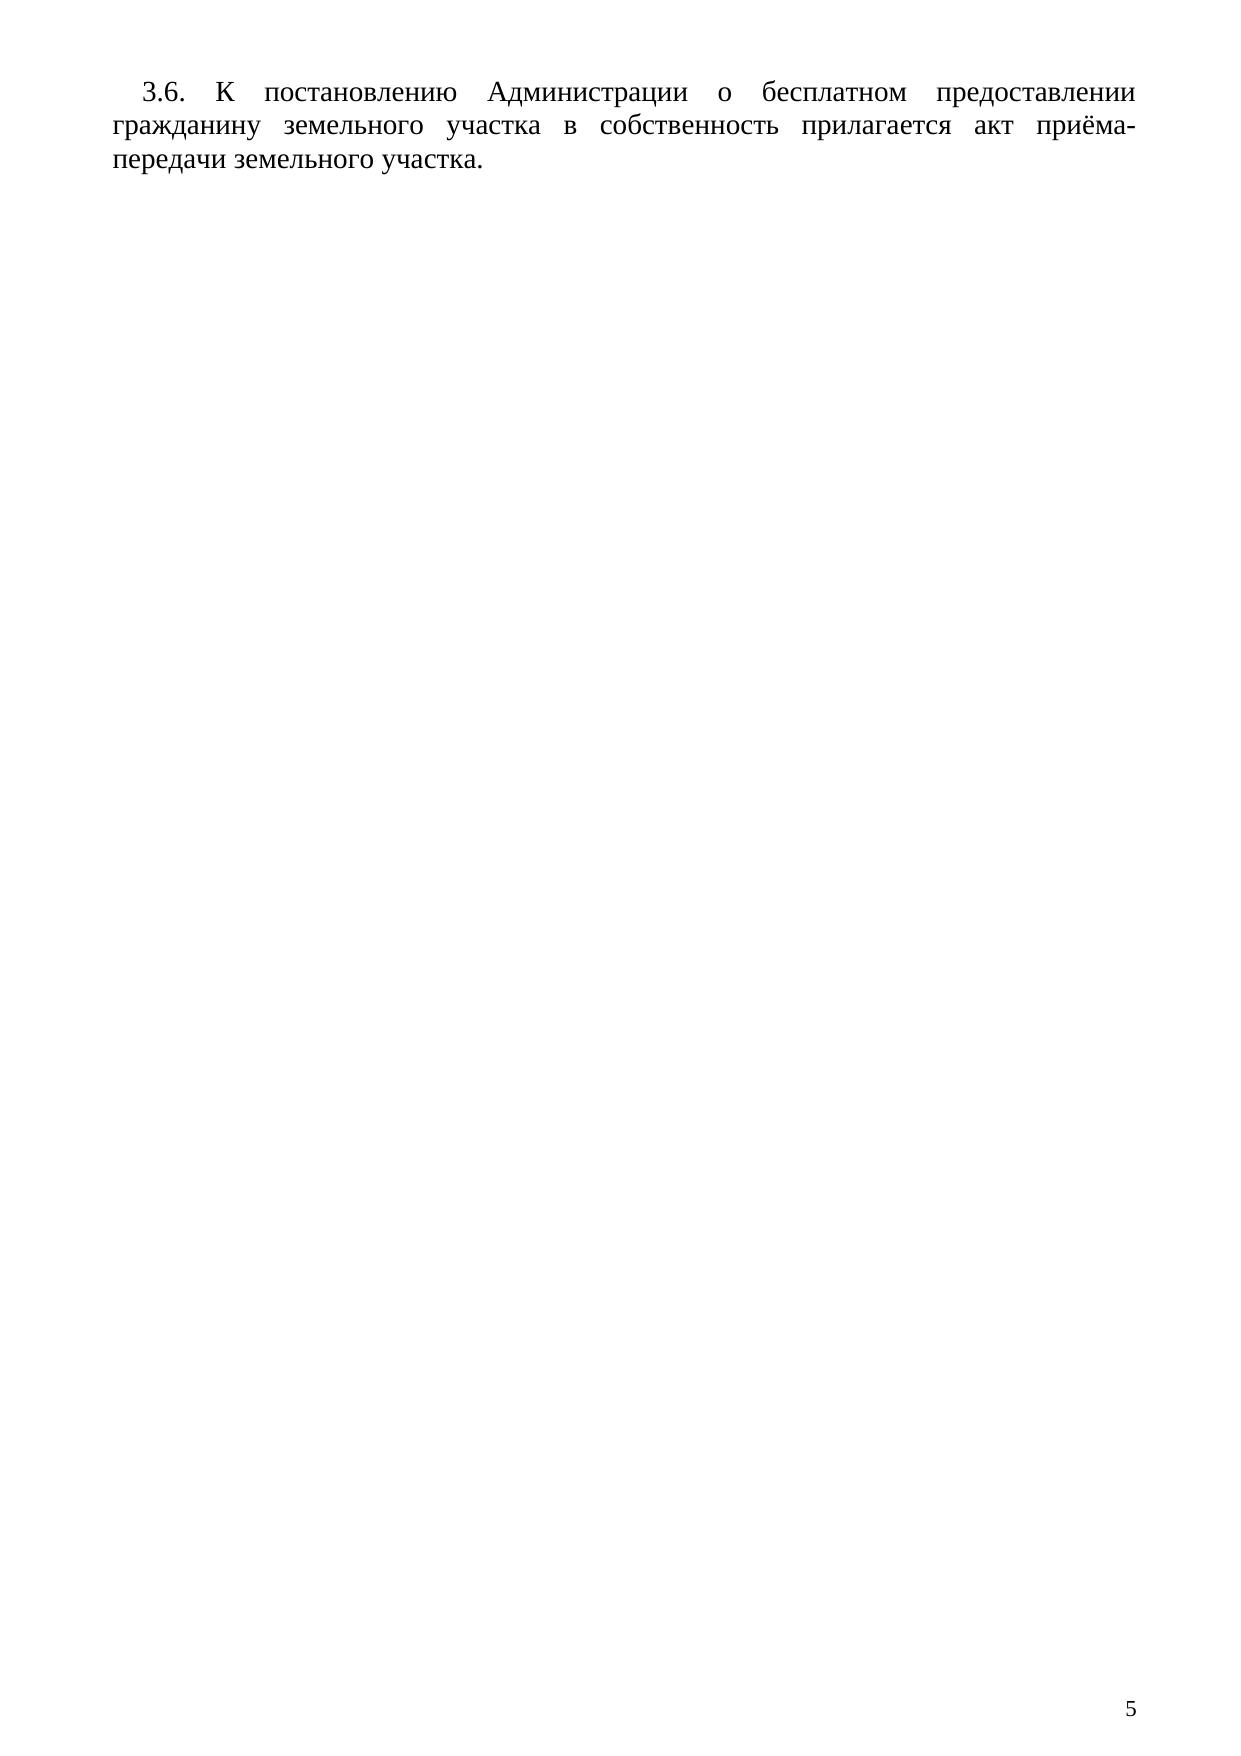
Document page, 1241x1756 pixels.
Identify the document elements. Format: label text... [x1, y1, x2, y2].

text 3.6. К постановлению Администрации о бесплатном предоставлении гражданину земельного участка в собственность прилагается акт приёма-передачи земельного участка. [112, 74, 1137, 174]
